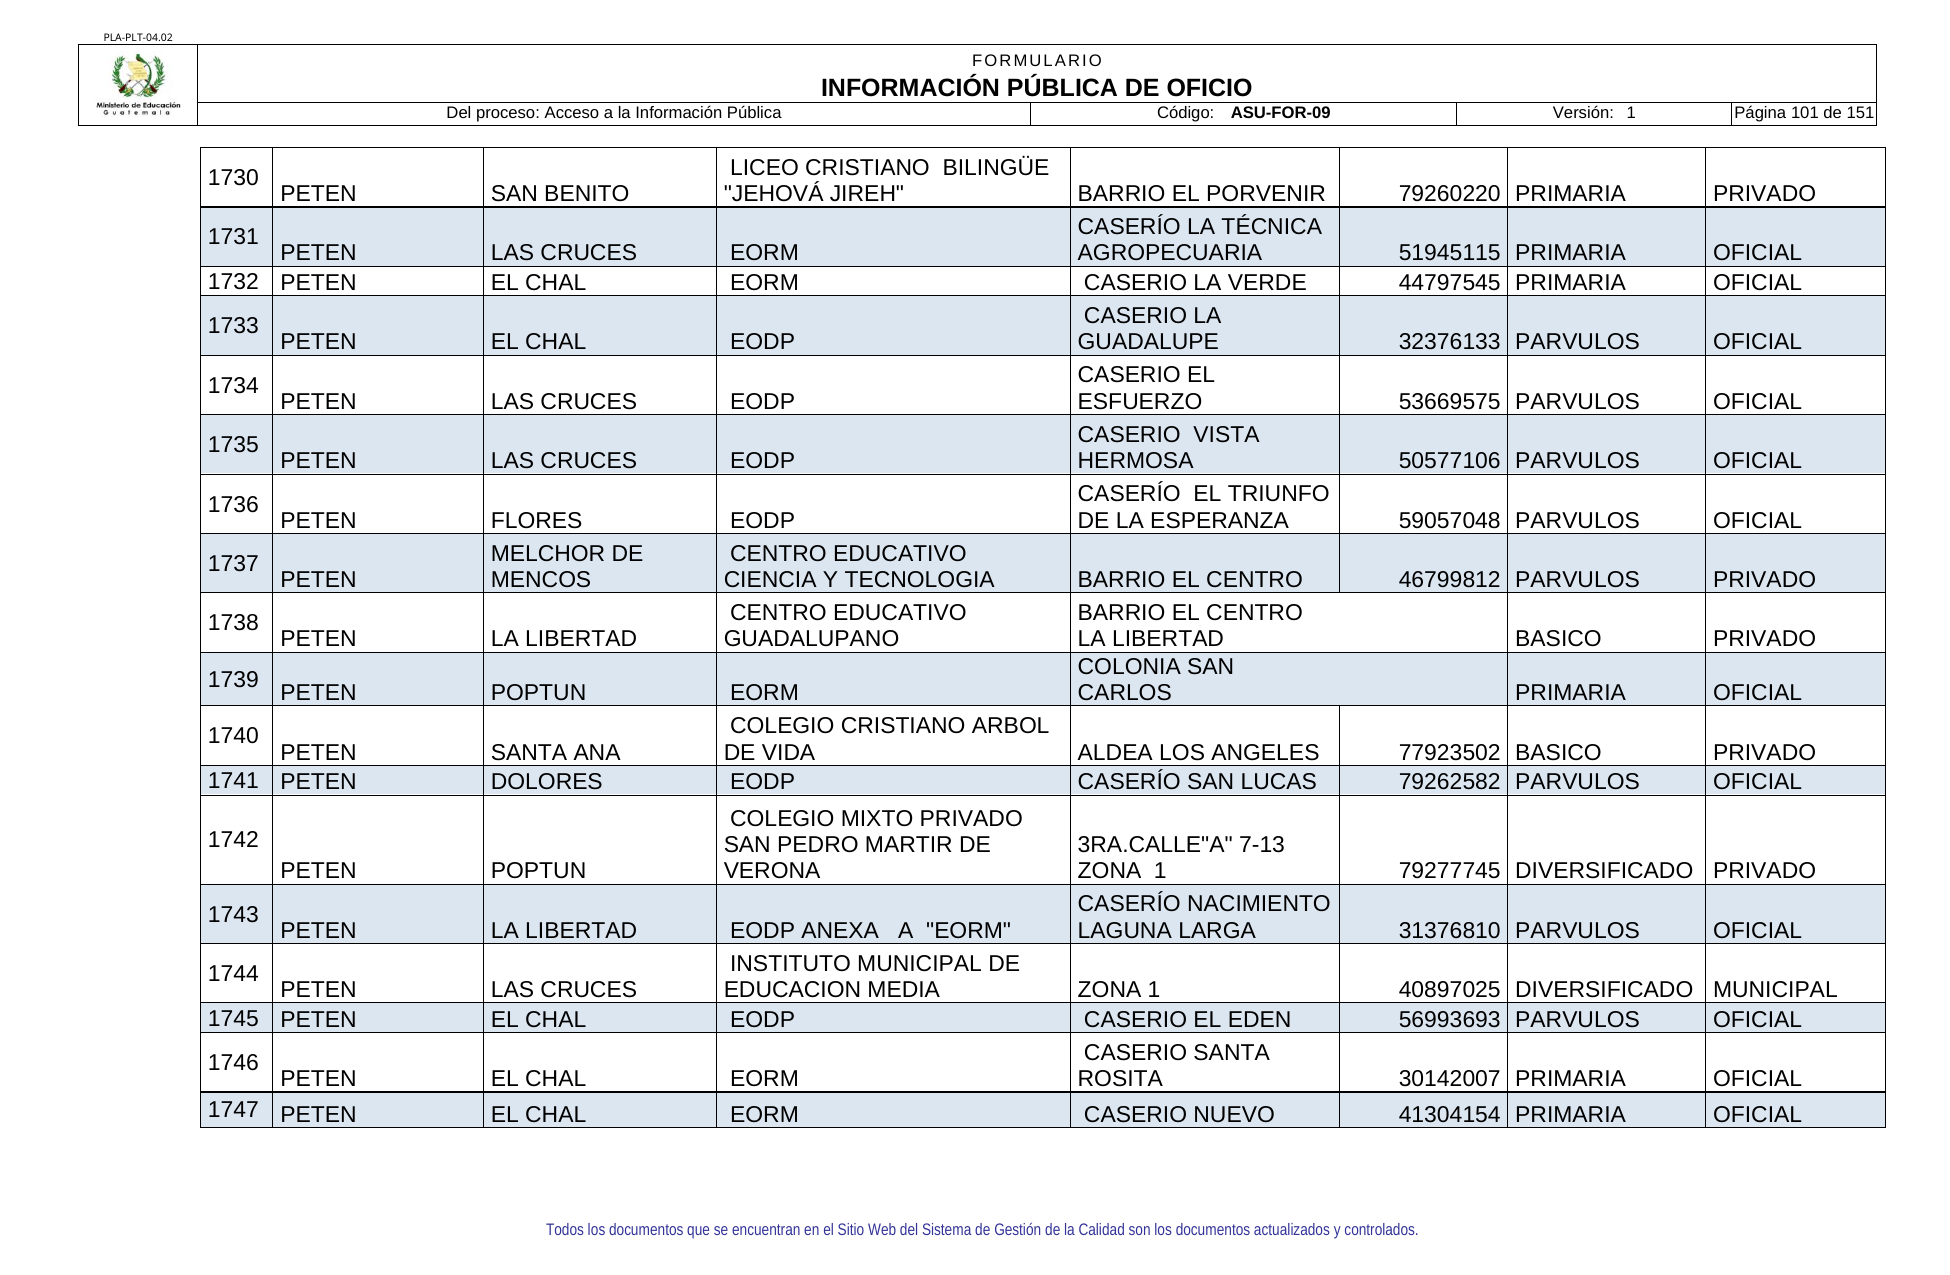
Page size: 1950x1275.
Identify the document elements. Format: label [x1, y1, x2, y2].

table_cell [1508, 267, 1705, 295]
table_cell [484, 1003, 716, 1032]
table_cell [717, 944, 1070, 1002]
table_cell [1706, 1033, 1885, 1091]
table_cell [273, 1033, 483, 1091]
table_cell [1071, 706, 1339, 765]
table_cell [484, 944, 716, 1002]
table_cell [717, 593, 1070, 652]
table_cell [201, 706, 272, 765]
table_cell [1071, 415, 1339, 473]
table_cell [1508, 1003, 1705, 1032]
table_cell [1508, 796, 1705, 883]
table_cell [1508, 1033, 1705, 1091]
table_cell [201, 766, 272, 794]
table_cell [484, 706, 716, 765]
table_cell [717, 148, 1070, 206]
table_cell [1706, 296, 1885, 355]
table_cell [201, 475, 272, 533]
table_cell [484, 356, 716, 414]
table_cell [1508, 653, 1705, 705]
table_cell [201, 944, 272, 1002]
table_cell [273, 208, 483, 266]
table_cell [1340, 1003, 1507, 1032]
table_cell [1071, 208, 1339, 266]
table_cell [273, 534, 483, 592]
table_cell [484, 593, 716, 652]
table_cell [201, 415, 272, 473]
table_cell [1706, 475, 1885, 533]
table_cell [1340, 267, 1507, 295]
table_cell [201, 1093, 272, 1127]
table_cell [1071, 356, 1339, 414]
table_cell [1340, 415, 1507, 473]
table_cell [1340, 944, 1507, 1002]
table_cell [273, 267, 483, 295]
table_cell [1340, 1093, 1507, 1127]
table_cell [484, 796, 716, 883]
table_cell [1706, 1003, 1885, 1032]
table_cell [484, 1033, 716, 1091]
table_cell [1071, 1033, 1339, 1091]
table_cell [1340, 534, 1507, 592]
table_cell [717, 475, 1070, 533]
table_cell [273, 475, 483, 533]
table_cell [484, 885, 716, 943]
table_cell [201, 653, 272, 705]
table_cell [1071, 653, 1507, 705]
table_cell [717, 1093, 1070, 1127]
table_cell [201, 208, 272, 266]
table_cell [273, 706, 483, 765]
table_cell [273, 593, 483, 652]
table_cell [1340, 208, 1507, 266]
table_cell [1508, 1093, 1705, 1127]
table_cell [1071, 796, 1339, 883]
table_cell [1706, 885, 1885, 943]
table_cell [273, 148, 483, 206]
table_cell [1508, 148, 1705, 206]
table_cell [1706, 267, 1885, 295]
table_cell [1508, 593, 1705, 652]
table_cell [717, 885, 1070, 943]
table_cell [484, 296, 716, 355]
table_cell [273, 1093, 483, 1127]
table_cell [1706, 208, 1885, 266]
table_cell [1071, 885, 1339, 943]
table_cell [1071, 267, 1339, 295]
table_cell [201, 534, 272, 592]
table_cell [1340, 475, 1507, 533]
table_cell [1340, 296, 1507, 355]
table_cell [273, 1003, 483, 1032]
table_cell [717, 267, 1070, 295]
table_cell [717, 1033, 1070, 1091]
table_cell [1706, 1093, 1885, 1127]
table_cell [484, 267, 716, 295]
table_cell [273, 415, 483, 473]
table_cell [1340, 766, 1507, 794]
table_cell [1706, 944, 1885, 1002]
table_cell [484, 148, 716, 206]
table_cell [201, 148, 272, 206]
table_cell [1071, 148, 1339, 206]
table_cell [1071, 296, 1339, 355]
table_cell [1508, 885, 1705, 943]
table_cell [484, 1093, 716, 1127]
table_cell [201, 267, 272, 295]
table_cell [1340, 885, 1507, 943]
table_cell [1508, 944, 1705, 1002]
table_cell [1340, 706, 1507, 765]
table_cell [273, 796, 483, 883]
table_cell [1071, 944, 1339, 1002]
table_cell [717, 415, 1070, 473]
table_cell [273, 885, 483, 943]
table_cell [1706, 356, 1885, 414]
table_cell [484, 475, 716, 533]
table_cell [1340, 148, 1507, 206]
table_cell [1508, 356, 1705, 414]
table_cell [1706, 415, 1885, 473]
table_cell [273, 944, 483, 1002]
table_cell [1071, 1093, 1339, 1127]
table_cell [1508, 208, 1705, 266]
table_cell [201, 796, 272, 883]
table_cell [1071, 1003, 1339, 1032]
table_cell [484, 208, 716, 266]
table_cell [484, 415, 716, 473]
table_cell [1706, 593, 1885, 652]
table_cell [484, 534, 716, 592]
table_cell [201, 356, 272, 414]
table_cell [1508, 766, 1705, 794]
picture [95, 51, 181, 117]
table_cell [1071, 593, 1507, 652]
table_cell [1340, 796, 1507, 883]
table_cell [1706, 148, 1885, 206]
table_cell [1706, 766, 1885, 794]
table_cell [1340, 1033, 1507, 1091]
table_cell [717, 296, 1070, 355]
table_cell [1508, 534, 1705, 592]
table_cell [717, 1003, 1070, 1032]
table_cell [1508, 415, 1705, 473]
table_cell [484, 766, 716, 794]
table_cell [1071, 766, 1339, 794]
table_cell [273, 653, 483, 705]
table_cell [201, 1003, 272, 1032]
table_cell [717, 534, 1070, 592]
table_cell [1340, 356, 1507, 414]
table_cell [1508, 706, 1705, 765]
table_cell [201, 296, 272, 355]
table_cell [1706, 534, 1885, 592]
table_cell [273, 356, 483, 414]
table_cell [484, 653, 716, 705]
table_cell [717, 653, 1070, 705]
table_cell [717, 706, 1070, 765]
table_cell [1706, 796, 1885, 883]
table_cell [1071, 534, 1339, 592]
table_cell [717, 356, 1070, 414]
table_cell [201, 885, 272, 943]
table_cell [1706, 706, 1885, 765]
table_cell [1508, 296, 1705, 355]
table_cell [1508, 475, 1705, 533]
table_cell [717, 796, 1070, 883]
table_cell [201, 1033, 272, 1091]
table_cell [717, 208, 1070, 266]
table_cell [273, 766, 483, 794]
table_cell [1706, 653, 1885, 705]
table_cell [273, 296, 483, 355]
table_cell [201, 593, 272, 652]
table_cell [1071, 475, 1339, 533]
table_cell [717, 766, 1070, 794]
